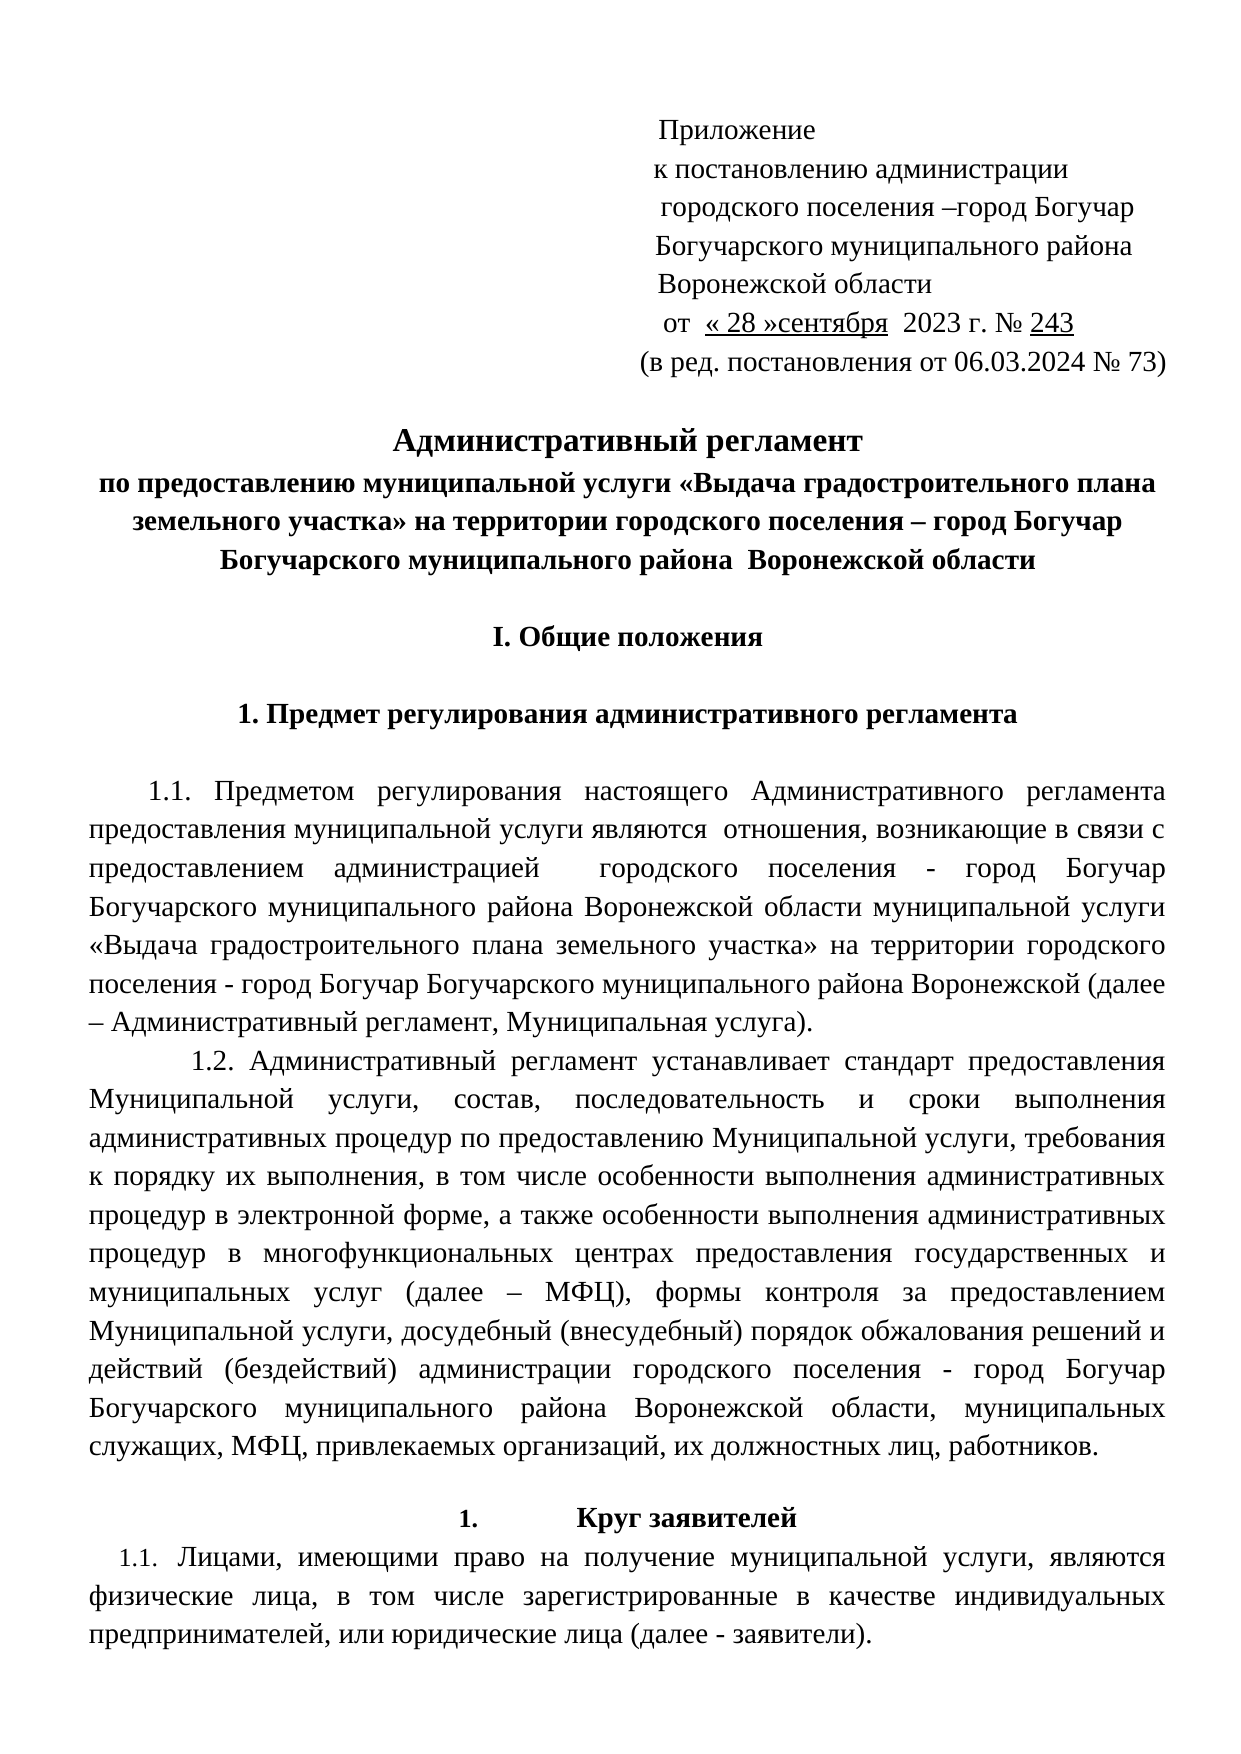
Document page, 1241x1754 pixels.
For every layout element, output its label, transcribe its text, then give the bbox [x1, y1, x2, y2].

text от « 28 »сентября 2023 г. № 243 [89, 305, 1167, 339]
text 1.1. Предметом регулирования настоящего Административного регламента предоставления муниципальной услуги являются отношения, возникающие в связи с предоставлением администрацией городского поселения - город Богучар Богучарского муниципального района Воронежской области муниципальной услуги «Выдача градостроительного плана земельного участка» на территории городского поселения - город Богучар Богучарского муниципального района Воронежской (далее – Административный регламент, Муниципальная услуга). [89, 773, 1167, 1038]
text к постановлению администрации [89, 151, 1167, 184]
text Богучарского муниципального района [89, 228, 1167, 262]
list Лицами, имеющими право на получение муниципальной услуги, являются физические лица, в том числе зарегистрированные в качестве индивидуальных предпринимателей, или юридические лица (далее - заявители). [89, 1539, 1167, 1650]
text по предоставлению муниципальной услуги «Выдача градостроительного плана земельного участка» на территории городского поселения – город Богучар Богучарского муниципального района Воронежской области [89, 465, 1167, 575]
text городского поселения –город Богучар [89, 189, 1167, 223]
text Административный регламент [89, 421, 1167, 459]
text I. Общие положения [89, 619, 1167, 652]
text 1. Предмет регулирования административного регламента [89, 696, 1167, 729]
text (в ред. постановления от 06.03.2024 № 73) [89, 344, 1167, 377]
text Приложение [89, 112, 1167, 146]
list Круг заявителей [89, 1501, 1167, 1534]
text 1.2. Административный регламент устанавливает стандарт предоставления Муниципальной услуги, состав, последовательность и сроки выполнения административных процедур по предоставлению Муниципальной услуги, требования к порядку их выполнения, в том числе особенности выполнения административных процедур в электронной форме, а также особенности выполнения административных процедур в многофункциональных центрах предоставления государственных и муниципальных услуг (далее – МФЦ), формы контроля за предоставлением Муниципальной услуги, досудебный (внесудебный) порядок обжалования решений и действий (бездействий) администрации городского поселения - город Богучар Богучарского муниципального района Воронежской области, муниципальных служащих, МФЦ, привлекаемых организаций, их должностных лиц, работников. [89, 1043, 1167, 1462]
text Воронежской области [89, 267, 1167, 300]
